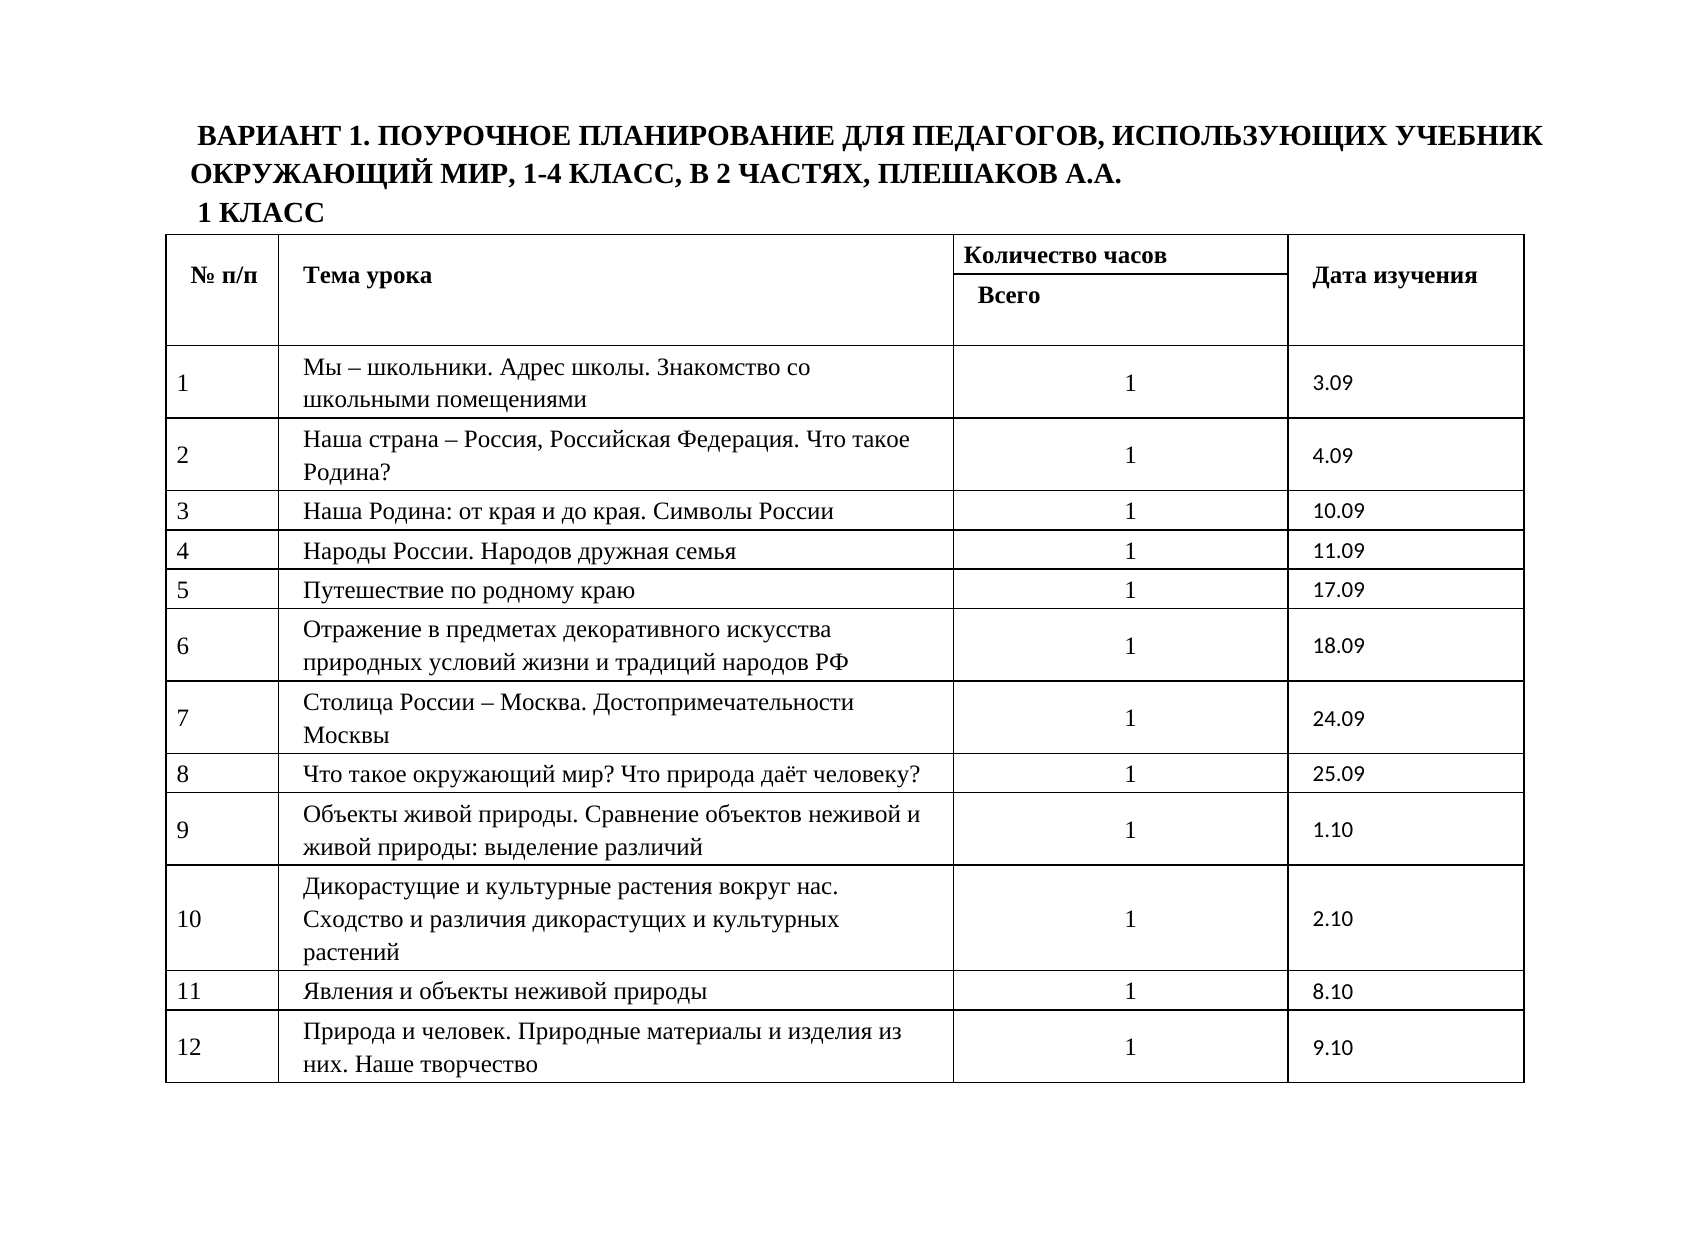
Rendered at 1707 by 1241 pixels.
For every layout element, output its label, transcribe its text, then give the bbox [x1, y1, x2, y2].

table_cell 3.09 [1289, 346, 1523, 417]
text 1 КЛАСС [190, 195, 1618, 229]
table_cell 2 [167, 419, 278, 489]
table_cell 4.09 [1289, 419, 1523, 489]
table_cell 18.09 [1289, 609, 1523, 680]
table_cell 1.10 [1289, 793, 1523, 864]
table_cell Явления и объекты неживой природы [279, 971, 953, 1009]
table_header Дата изучения [1289, 235, 1523, 345]
table_cell 5 [167, 570, 278, 608]
table_cell Путешествие по родному краю [279, 570, 953, 608]
table_cell 1 [954, 754, 1287, 792]
table_cell Наша страна – Россия, Российская Федерация. Что такое Родина? [279, 419, 953, 489]
table_cell Наша Родина: от края и до края. Символы России [279, 491, 953, 529]
table_cell 8 [167, 754, 278, 792]
table_cell 1 [954, 971, 1287, 1009]
table_cell 25.09 [1289, 754, 1523, 792]
table_cell 1 [167, 346, 278, 417]
table_cell Народы России. Народов дружная семья [279, 531, 953, 568]
table_cell 11 [167, 971, 278, 1009]
table_cell 7 [167, 682, 278, 752]
table_cell 1 [954, 1011, 1287, 1081]
table_cell 10 [167, 866, 278, 970]
table_header Тема урока [279, 235, 953, 345]
table_cell 1 [954, 793, 1287, 864]
table_cell 11.09 [1289, 531, 1523, 568]
table_header Количество часов [954, 235, 1287, 273]
table_cell 2.10 [1289, 866, 1523, 970]
table_cell 1 [954, 570, 1287, 608]
table_cell 12 [167, 1011, 278, 1081]
table_cell Природа и человек. Природные материалы и изделия из них. Наше творчество [279, 1011, 953, 1081]
table_cell 3 [167, 491, 278, 529]
table_cell 1 [954, 419, 1287, 489]
table_cell Дикорастущие и культурные растения вокруг нас. Сходство и различия дикорастущих и культурных растений [279, 866, 953, 970]
table_cell 1 [954, 682, 1287, 752]
table_cell 24.09 [1289, 682, 1523, 752]
text ВАРИАНТ 1. ПОУРОЧНОЕ ПЛАНИРОВАНИЕ ДЛЯ ПЕДАГОГОВ, ИСПОЛЬЗУЮЩИХ УЧЕБНИК ОКРУЖАЮЩИЙ МИР, 1-4 КЛАСС, В 2 ЧАСТЯХ, ПЛЕШАКОВ А.А. [190, 118, 1618, 190]
table_cell 9.10 [1289, 1011, 1523, 1081]
table_cell Столица России ‒ Москва. Достопримечательности Москвы [279, 682, 953, 752]
table_cell 9 [167, 793, 278, 864]
table_cell 1 [954, 531, 1287, 568]
table_cell Отражение в предметах декоративного искусства природных условий жизни и традиций народов РФ [279, 609, 953, 680]
table_cell Всего [954, 275, 1287, 345]
table_cell 1 [954, 346, 1287, 417]
table_cell 1 [954, 609, 1287, 680]
table_cell 8.10 [1289, 971, 1523, 1009]
table_cell Мы – школьники. Адрес школы. Знакомство со школьными помещениями [279, 346, 953, 417]
table_cell 1 [954, 491, 1287, 529]
table_cell Объекты живой природы. Сравнение объектов неживой и живой природы: выделение различий [279, 793, 953, 864]
table_cell 17.09 [1289, 570, 1523, 608]
table_cell Что такое окружающий мир? Что природа даёт человеку? [279, 754, 953, 792]
table_cell 10.09 [1289, 491, 1523, 529]
table_cell 6 [167, 609, 278, 680]
table_cell 1 [954, 866, 1287, 970]
table_cell 4 [167, 531, 278, 568]
table_header № п/п [167, 235, 278, 345]
